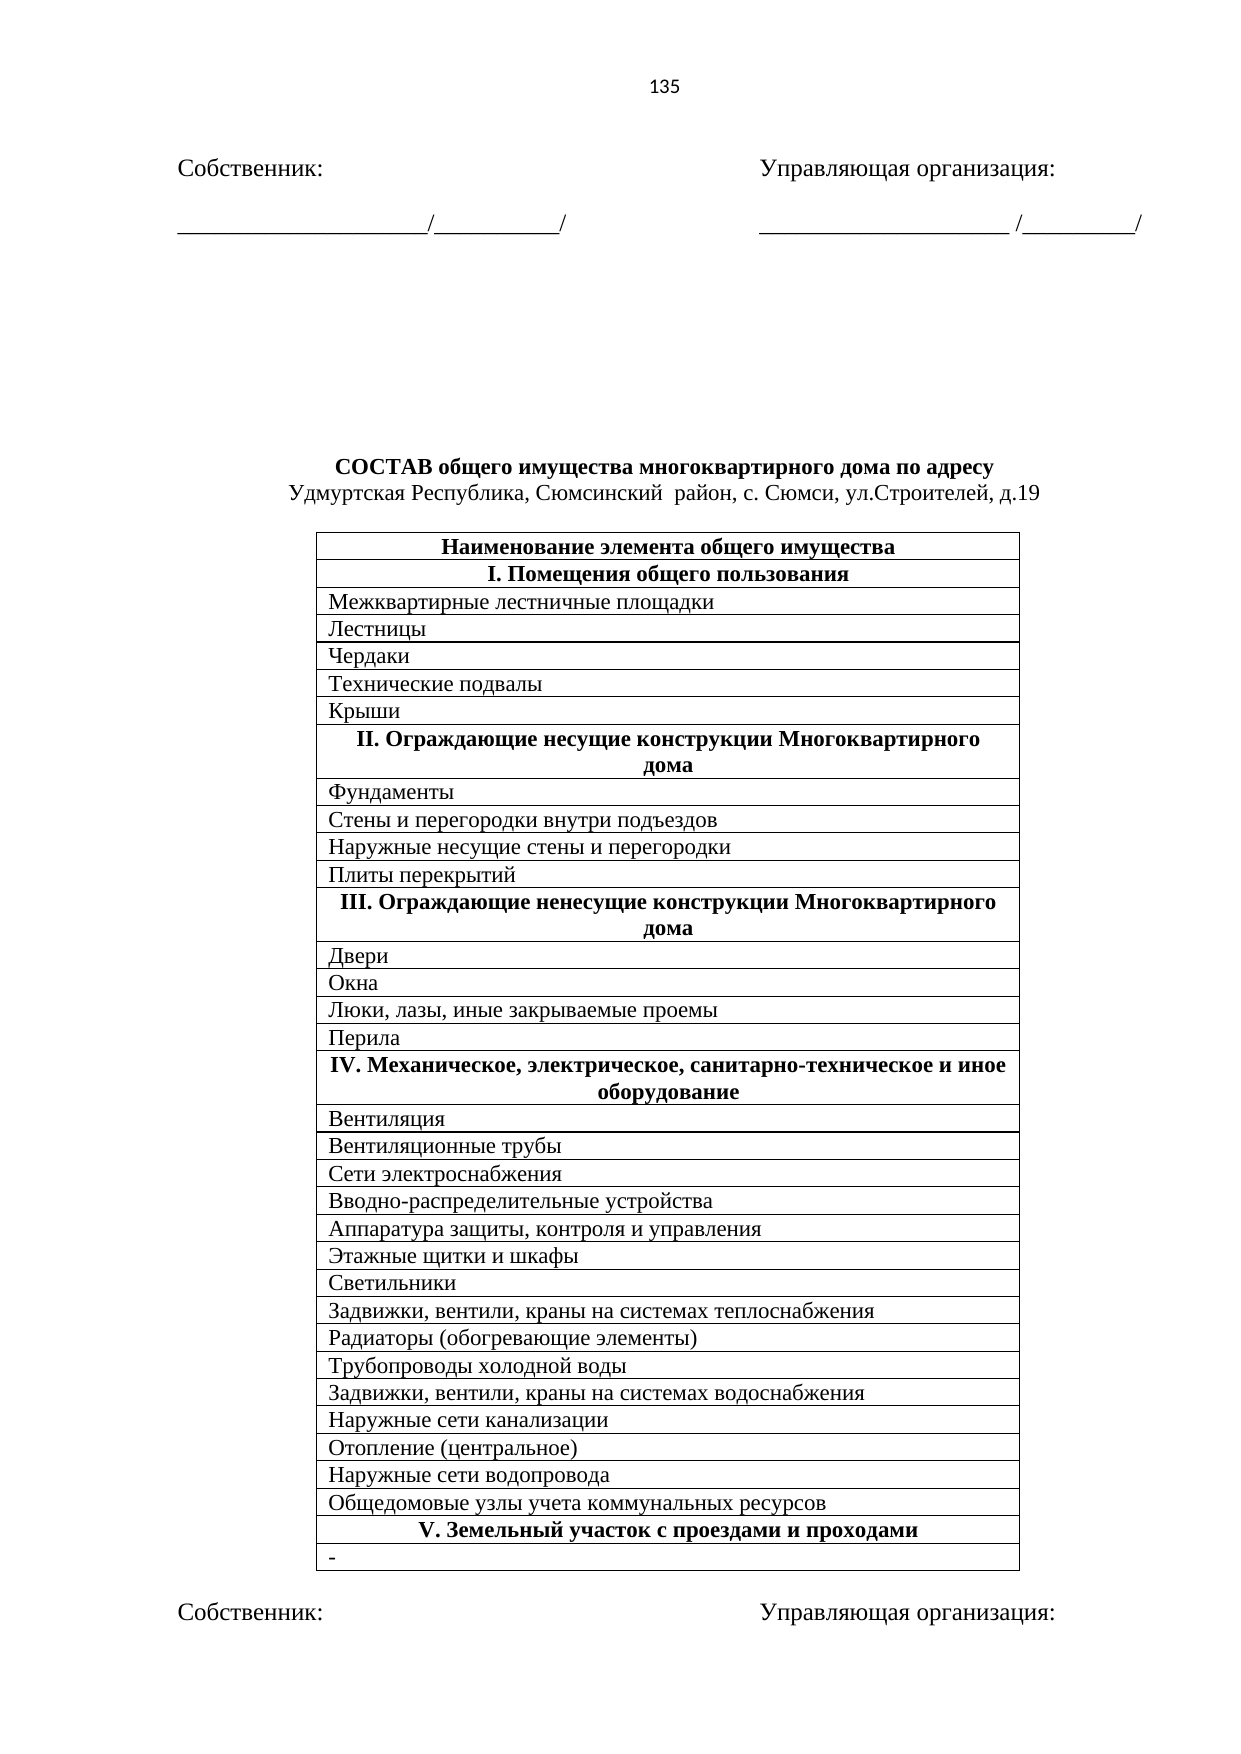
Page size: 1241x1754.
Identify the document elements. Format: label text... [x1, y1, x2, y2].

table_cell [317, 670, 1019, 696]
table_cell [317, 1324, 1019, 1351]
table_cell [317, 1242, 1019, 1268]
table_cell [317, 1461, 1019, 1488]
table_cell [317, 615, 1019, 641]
text Удмуртская Республика, Сюмсинский район, с. Сюмси, ул.Строителей, д.19 [236, 479, 1092, 506]
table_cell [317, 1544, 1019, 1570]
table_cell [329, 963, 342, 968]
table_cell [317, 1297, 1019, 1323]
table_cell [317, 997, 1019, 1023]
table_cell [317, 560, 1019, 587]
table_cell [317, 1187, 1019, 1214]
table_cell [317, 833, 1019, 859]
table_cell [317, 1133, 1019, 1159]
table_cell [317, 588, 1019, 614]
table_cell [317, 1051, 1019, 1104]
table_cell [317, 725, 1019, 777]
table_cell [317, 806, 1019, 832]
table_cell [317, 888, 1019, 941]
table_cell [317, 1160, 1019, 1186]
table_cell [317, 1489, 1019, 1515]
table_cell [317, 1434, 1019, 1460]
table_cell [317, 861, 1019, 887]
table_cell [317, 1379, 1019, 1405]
text СОСТАВ общего имущества многоквартирного дома по адресу [177, 453, 1152, 479]
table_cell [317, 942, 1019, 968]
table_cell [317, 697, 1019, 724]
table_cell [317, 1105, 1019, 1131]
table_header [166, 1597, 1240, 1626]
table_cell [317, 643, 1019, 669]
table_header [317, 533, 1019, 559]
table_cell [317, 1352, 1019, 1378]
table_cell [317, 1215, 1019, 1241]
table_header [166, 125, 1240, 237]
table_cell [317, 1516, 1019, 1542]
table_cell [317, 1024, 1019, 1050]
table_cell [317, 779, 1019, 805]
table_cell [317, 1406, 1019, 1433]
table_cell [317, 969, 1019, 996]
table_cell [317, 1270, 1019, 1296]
